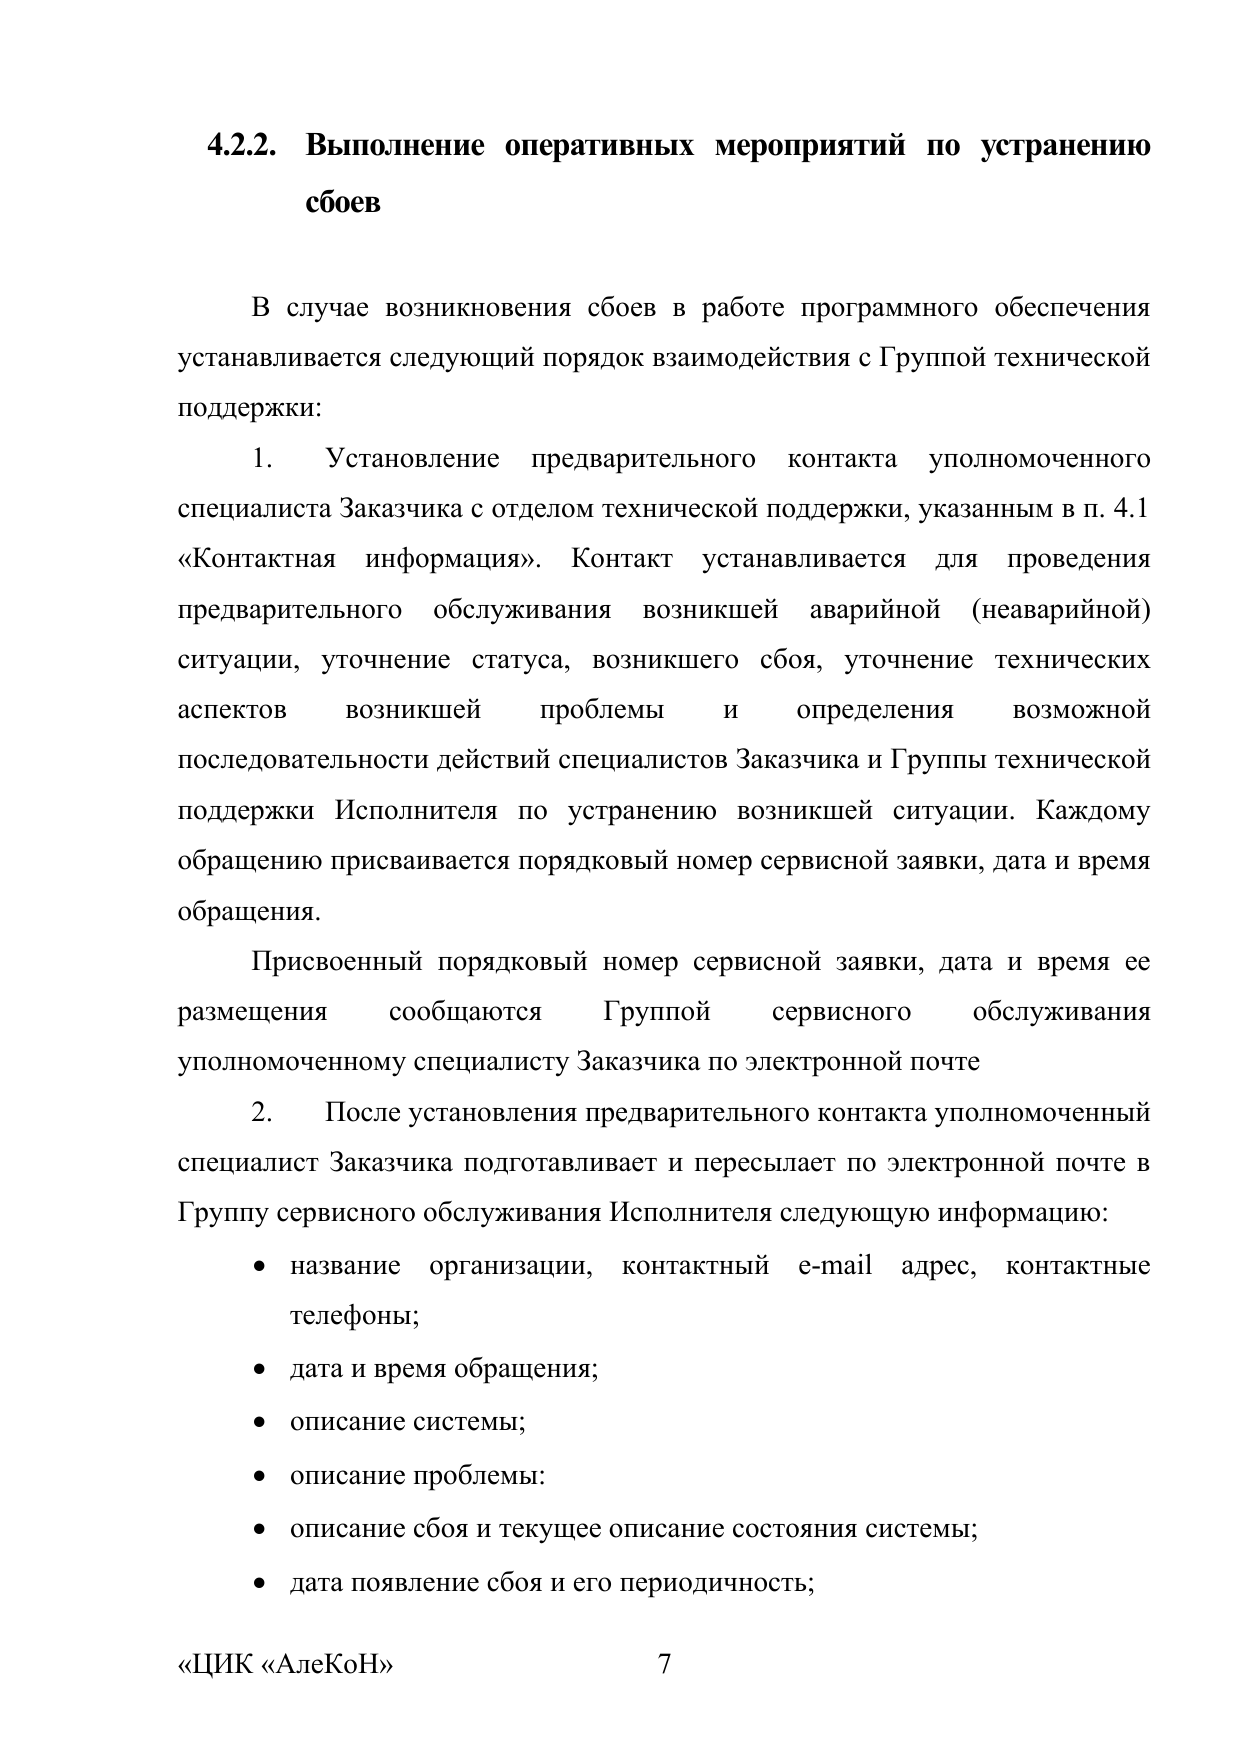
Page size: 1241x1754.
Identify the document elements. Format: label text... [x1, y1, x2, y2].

list Присвоенный порядковый номер сервисной заявки, дата и время ее размещения сообщаются Группой сервисного обслуживания уполномоченному специалисту Заказчика по электронной почте [177, 943, 1152, 1077]
text В случае возникновения сбоев в работе программного обеспечения устанавливается следующий порядок взаимодействия с Группой технической поддержки: [177, 289, 1152, 423]
list дата и время обращения; [252, 1348, 1152, 1383]
list После установления предварительного контакта уполномоченный специалист Заказчика подготавливает и пересылает по электронной почте в Группу сервисного обслуживания Исполнителя следующую информацию: [177, 1094, 1152, 1228]
list описание системы; [252, 1401, 1152, 1437]
list описание проблемы: [252, 1455, 1152, 1490]
list название организации, контактный e-mail адрес, контактные телефоны; [252, 1245, 1152, 1331]
title Выполнение оперативных мероприятий по устранению сбоев [207, 124, 1152, 220]
list Установление предварительного контакта уполномоченного специалиста Заказчика с отделом технической поддержки, указанным в п. 4.1 «Контактная информация». Контакт устанавливается для проведения предварительного обслуживания возникшей аварийной (неаварийной) ситуации, уточнение статуса, возникшего сбоя, уточнение технических аспектов возникшей проблемы и определения возможной последовательности действий специалистов Заказчика и Группы технической поддержки Исполнителя по устранению возникшей ситуации. Каждому обращению присваивается порядковый номер сервисной заявки, дата и время обращения. [177, 440, 1152, 926]
list дата появление сбоя и его периодичность; [252, 1562, 1152, 1597]
list описание сбоя и текущее описание состояния системы; [252, 1508, 1152, 1544]
